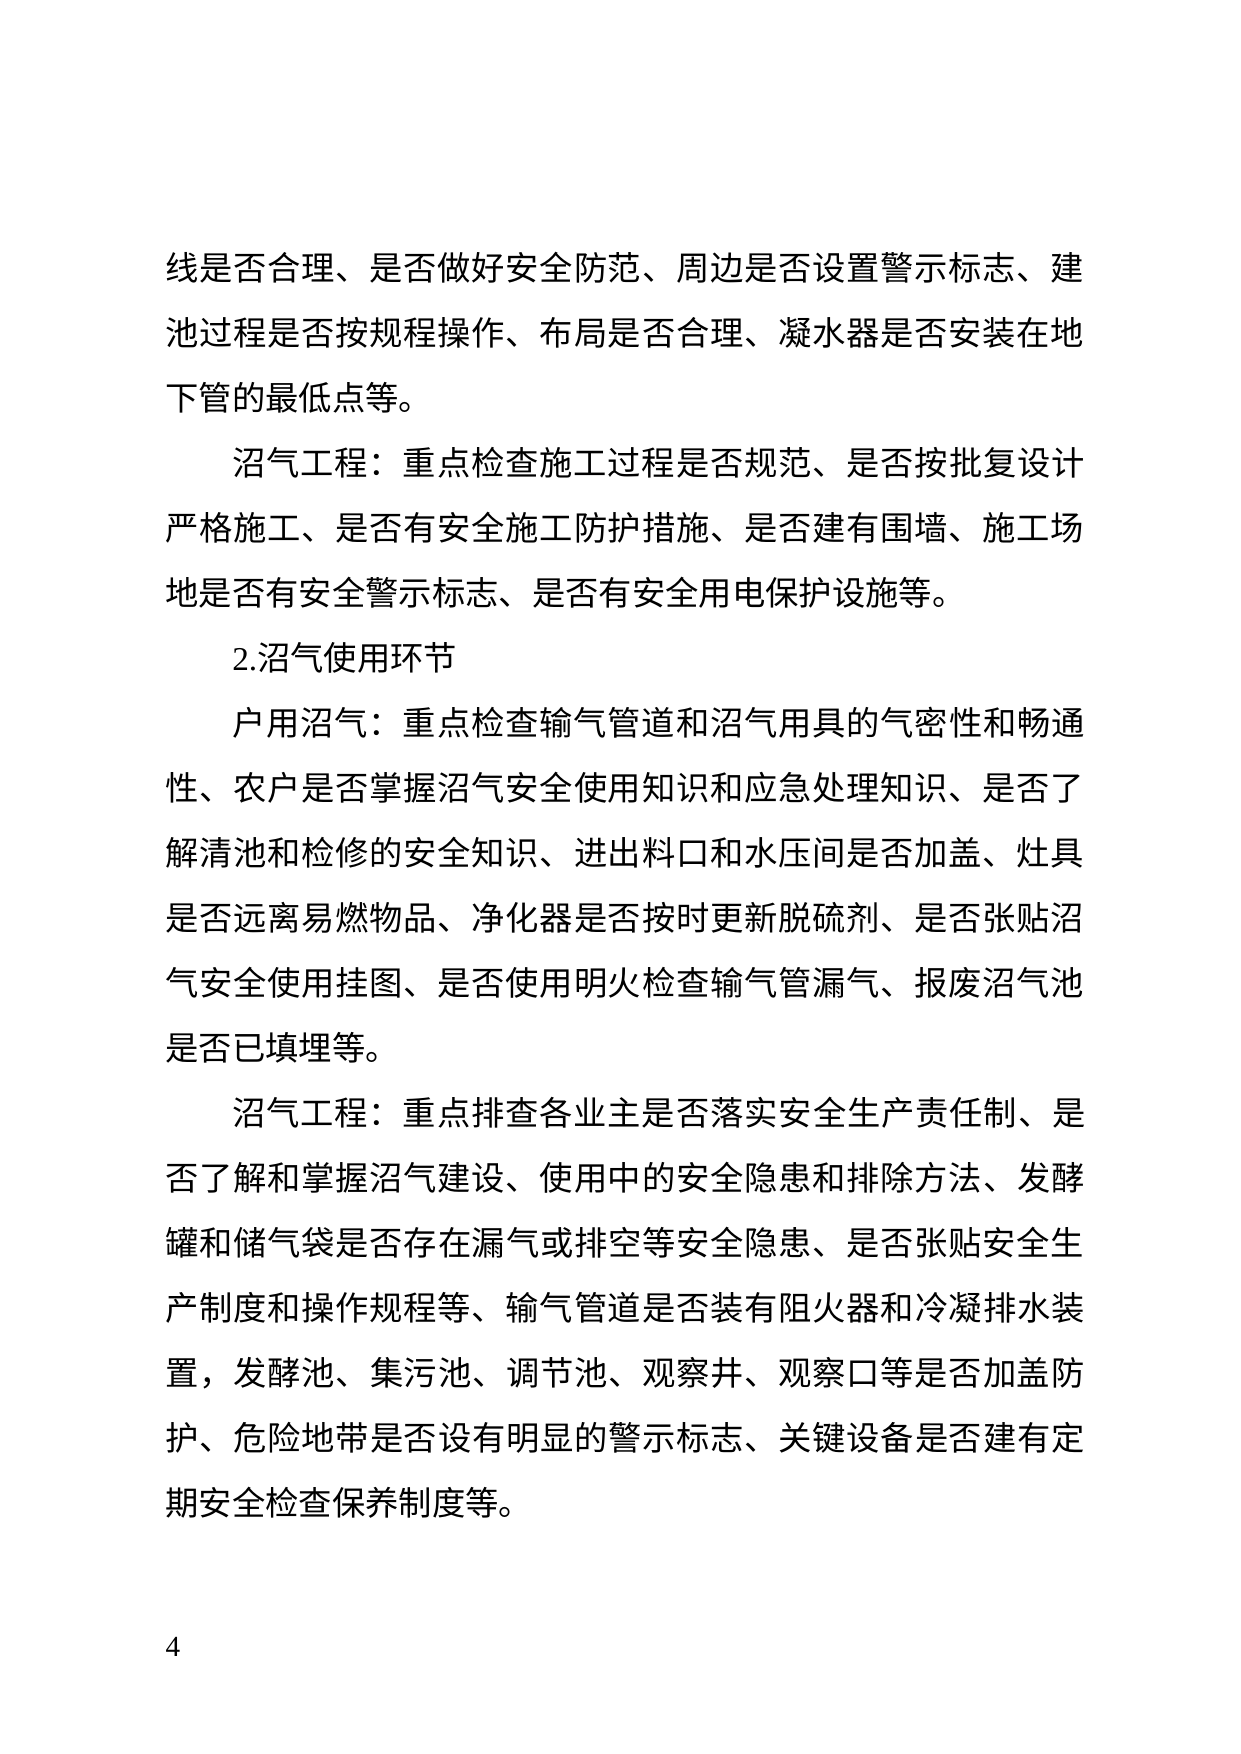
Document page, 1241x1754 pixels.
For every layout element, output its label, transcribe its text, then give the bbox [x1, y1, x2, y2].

text 沼气工程：重点检查施工过程是否规范、是否按批复设计严格施工、是否有安全施工防护措施、是否建有围墙、施工场地是否有安全警示标志、是否有安全用电保护设施等。 [165, 428, 1087, 623]
text 户用沼气：重点检查输气管道和沼气用具的气密性和畅通性、农户是否掌握沼气安全使用知识和应急处理知识、是否了解清池和检修的安全知识、进出料口和水压间是否加盖、灶具是否远离易燃物品、净化器是否按时更新脱硫剂、是否张贴沼气安全使用挂图、是否使用明火检查输气管漏气、报废沼气池是否已填埋等。 [165, 688, 1087, 1078]
text 2.沼气使用环节 [165, 623, 1087, 688]
text 沼气工程：重点排查各业主是否落实安全生产责任制、是否了解和掌握沼气建设、使用中的安全隐患和排除方法、发酵罐和储气袋是否存在漏气或排空等安全隐患、是否张贴安全生产制度和操作规程等、输气管道是否装有阻火器和冷凝排水装置，发酵池、集污池、调节池、观察井、观察口等是否加盖防护、危险地带是否设有明显的警示标志、关键设备是否建有定期安全检查保养制度等。 [165, 1078, 1087, 1533]
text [165, 233, 1087, 428]
